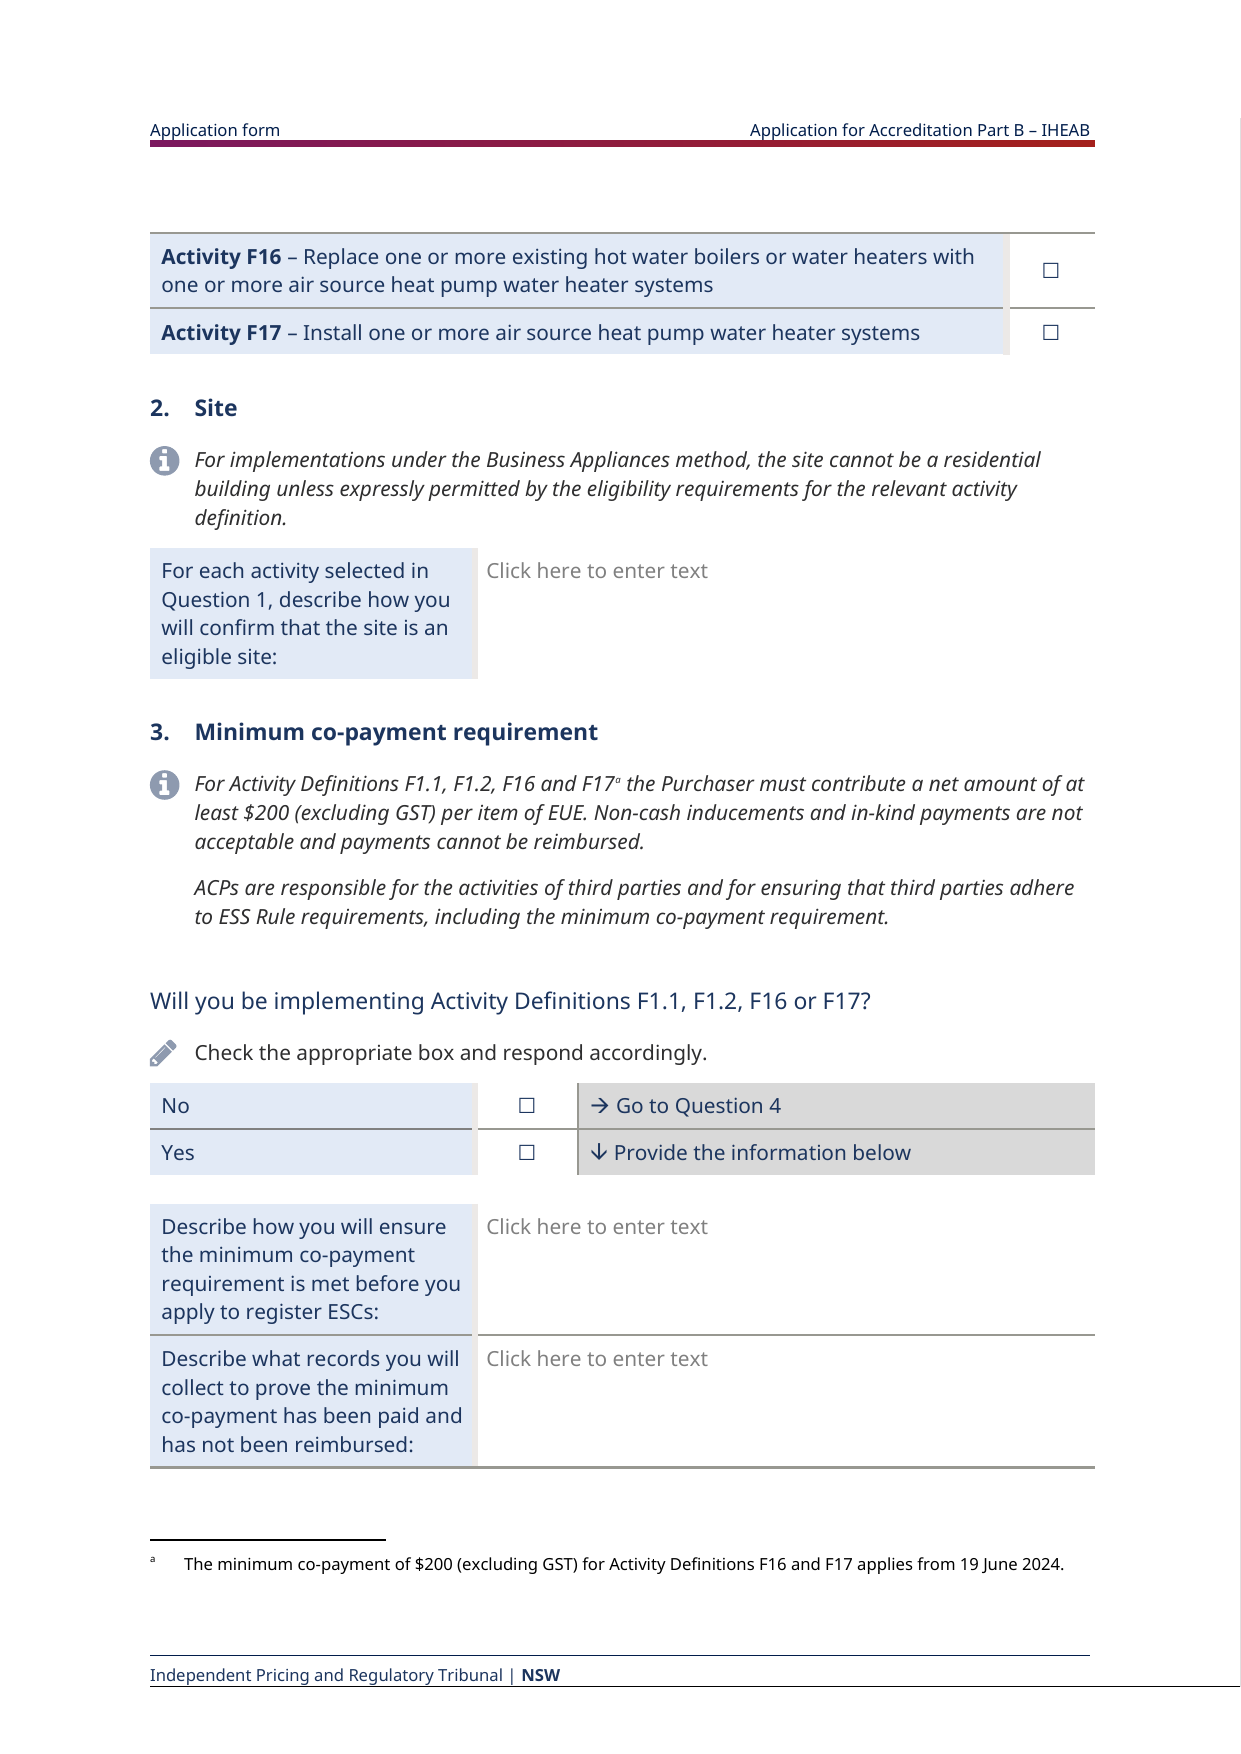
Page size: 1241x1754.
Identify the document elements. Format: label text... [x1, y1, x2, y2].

table_header Go to Question 4 [579, 1083, 1095, 1128]
table_cell [1010, 234, 1095, 307]
subtitle Site [150, 392, 1090, 423]
table_cell [1010, 309, 1095, 354]
table_header No [150, 1083, 472, 1128]
table_header Check the appropriate box and respond accordingly. [194, 1029, 1095, 1083]
table_cell Activity F16 – Replace one or more existing hot water boilers or water heaters with one or more air source heat pump water heater systems [150, 234, 1003, 307]
subtitle Minimum co-payment requirement [150, 716, 1090, 747]
table_header [478, 548, 1095, 679]
table_header [150, 760, 194, 947]
table_header Describe how you will ensure the minimum co-payment requirement is met before you apply to register ESCs: [150, 1204, 472, 1334]
table_header For Activity Definitions F1.1, F1.2, F16 and F17 the Purchaser must contribute a net amount of at least $200 (excluding GST) per item of EUE. Non-cash inducements and in-kind payments are not acceptable and payments cannot be reimbursed. ACPs are responsible for the activities of third parties and for ensuring that third parties adhere to ESS Rule requirements, including the minimum co-payment requirement. [194, 760, 1095, 947]
table_cell Activity F17 – Install one or more air source heat pump water heater systems [150, 309, 1003, 354]
table_header [478, 1204, 1095, 1334]
table_header [150, 1029, 194, 1083]
table_header [150, 436, 194, 548]
table_cell [478, 1130, 577, 1175]
table_header [478, 1083, 577, 1128]
table_cell Provide the information below [579, 1130, 1095, 1175]
table_cell Yes [150, 1130, 472, 1175]
table_header For implementations under the Business Appliances method, the site cannot be a residential building unless expressly permitted by the eligibility requirements for the relevant activity definition. [194, 436, 1095, 548]
subtitle Will you be implementing Activity Definitions F1.1, F1.2, F16 or F17? [150, 985, 1090, 1016]
table_cell [478, 1336, 1095, 1466]
table_cell Describe what records you will collect to prove the minimum co-payment has been paid and has not been reimbursed: [150, 1336, 472, 1466]
table_header For each activity selected in Question 1, describe how you will confirm that the site is an eligible site: [150, 548, 472, 679]
